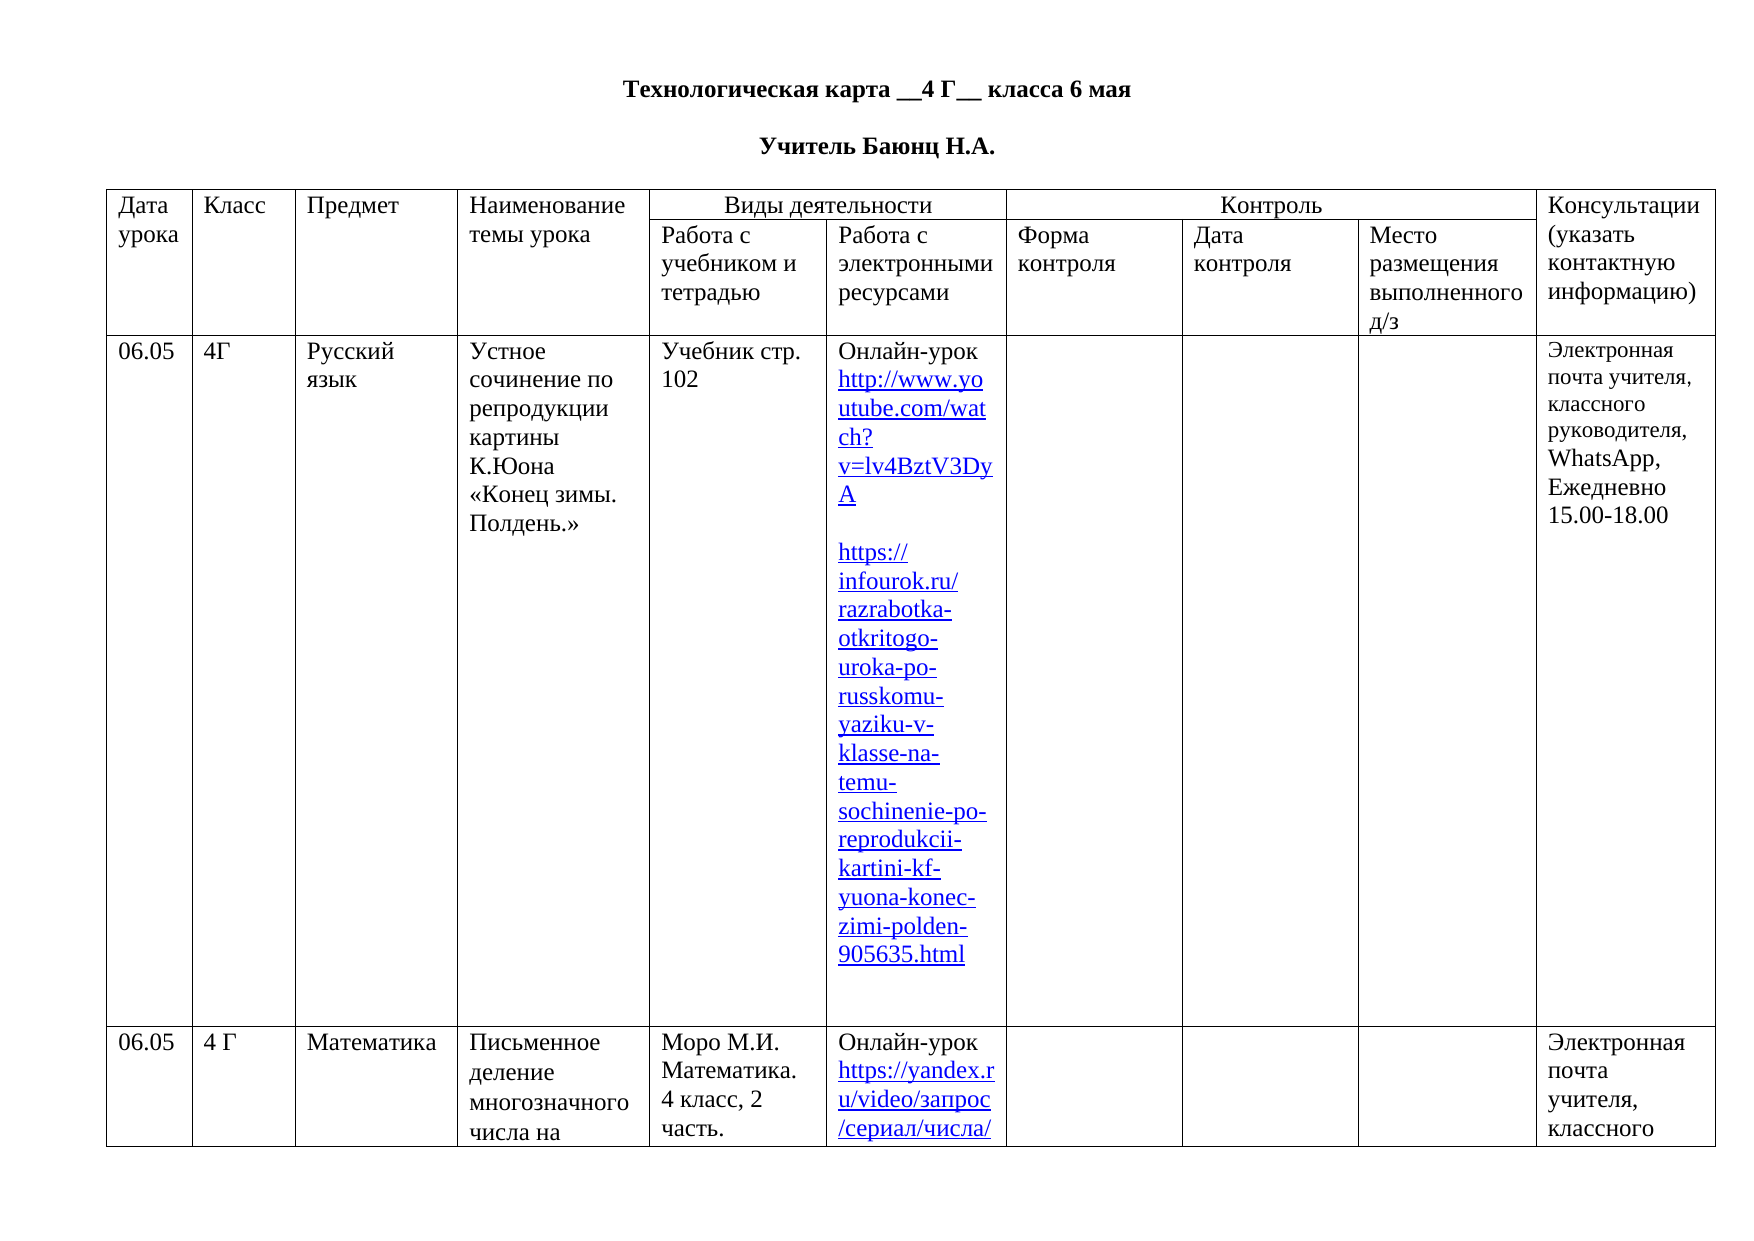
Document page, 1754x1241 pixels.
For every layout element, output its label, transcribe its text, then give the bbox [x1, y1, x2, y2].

table_cell Учебник стр. 102 [650, 336, 826, 1026]
table_cell Математика [296, 1027, 457, 1146]
table_cell Онлайн-урок http://www.youtube.com/watch?v=lv4BztV3DyA https://infourok.ru/razrabotka-otkritogo-uroka-po-russkomu-yaziku-v-klasse-na-temu-sochinenie-po-reprodukcii-kartini-kf-yuona-konec-zimi-polden-905635.html [827, 336, 1006, 1026]
table_header Контроль [1007, 190, 1536, 219]
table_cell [650, 1027, 826, 1146]
table_cell [1359, 1027, 1536, 1146]
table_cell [827, 1027, 1006, 1146]
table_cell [1537, 1027, 1715, 1146]
table_cell Работа с электронными ресурсами [827, 220, 1006, 335]
table_cell [1183, 336, 1358, 1026]
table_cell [458, 1027, 649, 1146]
text Технологическая карта __4 Г__ класса 6 мая [118, 74, 1636, 103]
table_cell 06.05 [107, 336, 192, 1026]
table_cell 06.05 [107, 1027, 192, 1146]
table_cell [1359, 336, 1536, 1026]
table_cell [1007, 336, 1182, 1026]
table_cell Работа с учебником и тетрадью [650, 220, 826, 335]
table_cell [1007, 1027, 1182, 1146]
table_header Дата урока [107, 190, 192, 335]
table_header Наименование темы урока [458, 190, 649, 335]
table_cell Русский язык [296, 336, 457, 1026]
table_cell 4Г [193, 336, 295, 1026]
table_cell Устное сочинение по репродукции картины К.Юона «Конец зимы. Полдень.» [458, 336, 649, 1026]
table_header Консультации (указать контактную информацию) [1537, 190, 1715, 335]
table_cell Место размещения выполненного д/з [1359, 220, 1536, 335]
table_header Виды деятельности [650, 190, 1006, 219]
table_cell 4 Г [193, 1027, 295, 1146]
table_cell Электронная почта учителя, классного руководителя, WhatsApp, Ежедневно 15.00-18.00 [1537, 336, 1715, 1026]
table_header Предмет [296, 190, 457, 335]
table_cell Форма контроля [1007, 220, 1182, 335]
table_cell [1183, 1027, 1358, 1146]
text Учитель Баюнц Н.А. [118, 131, 1636, 160]
table_cell Дата контроля [1183, 220, 1358, 335]
table_header Класс [193, 190, 295, 335]
